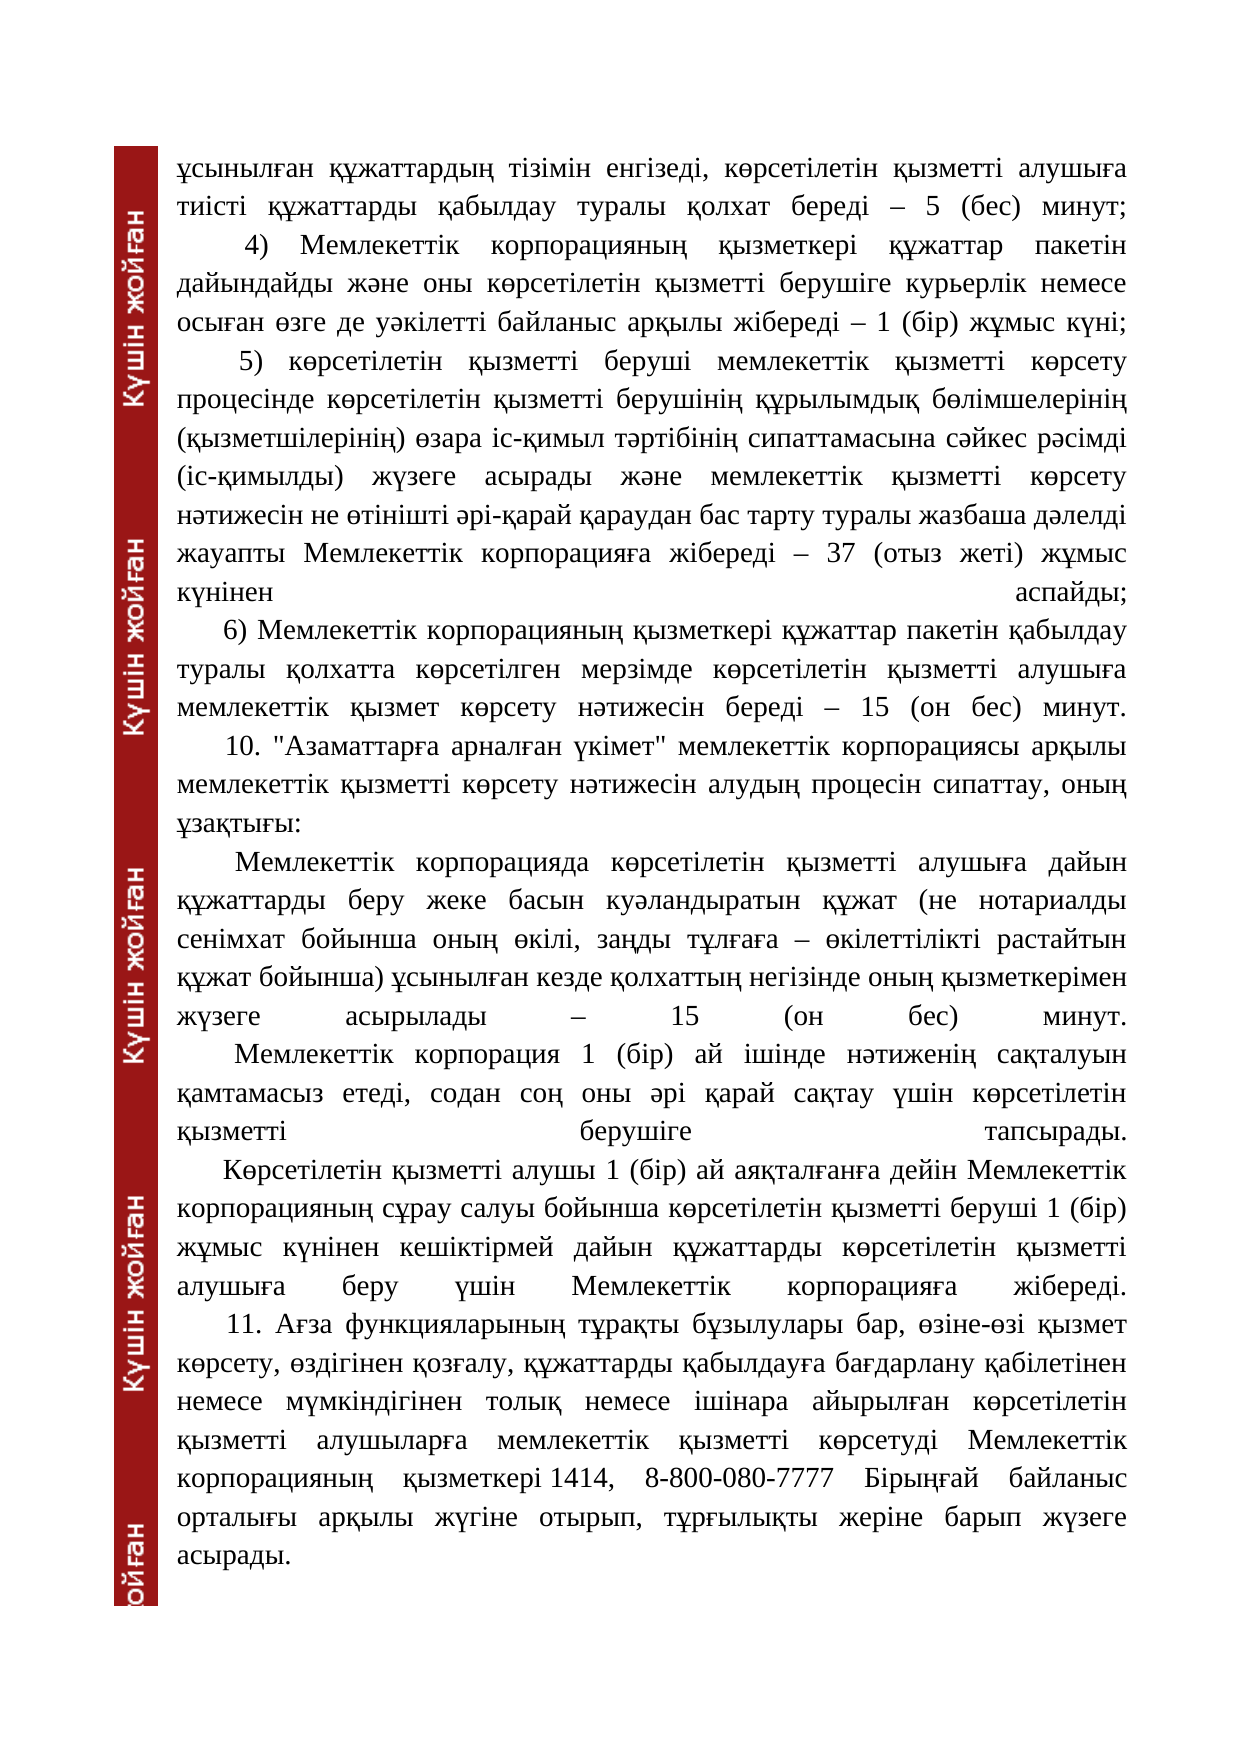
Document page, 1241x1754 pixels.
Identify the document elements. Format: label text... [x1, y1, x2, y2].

picture [114, 1571, 158, 1606]
picture [114, 146, 158, 150]
